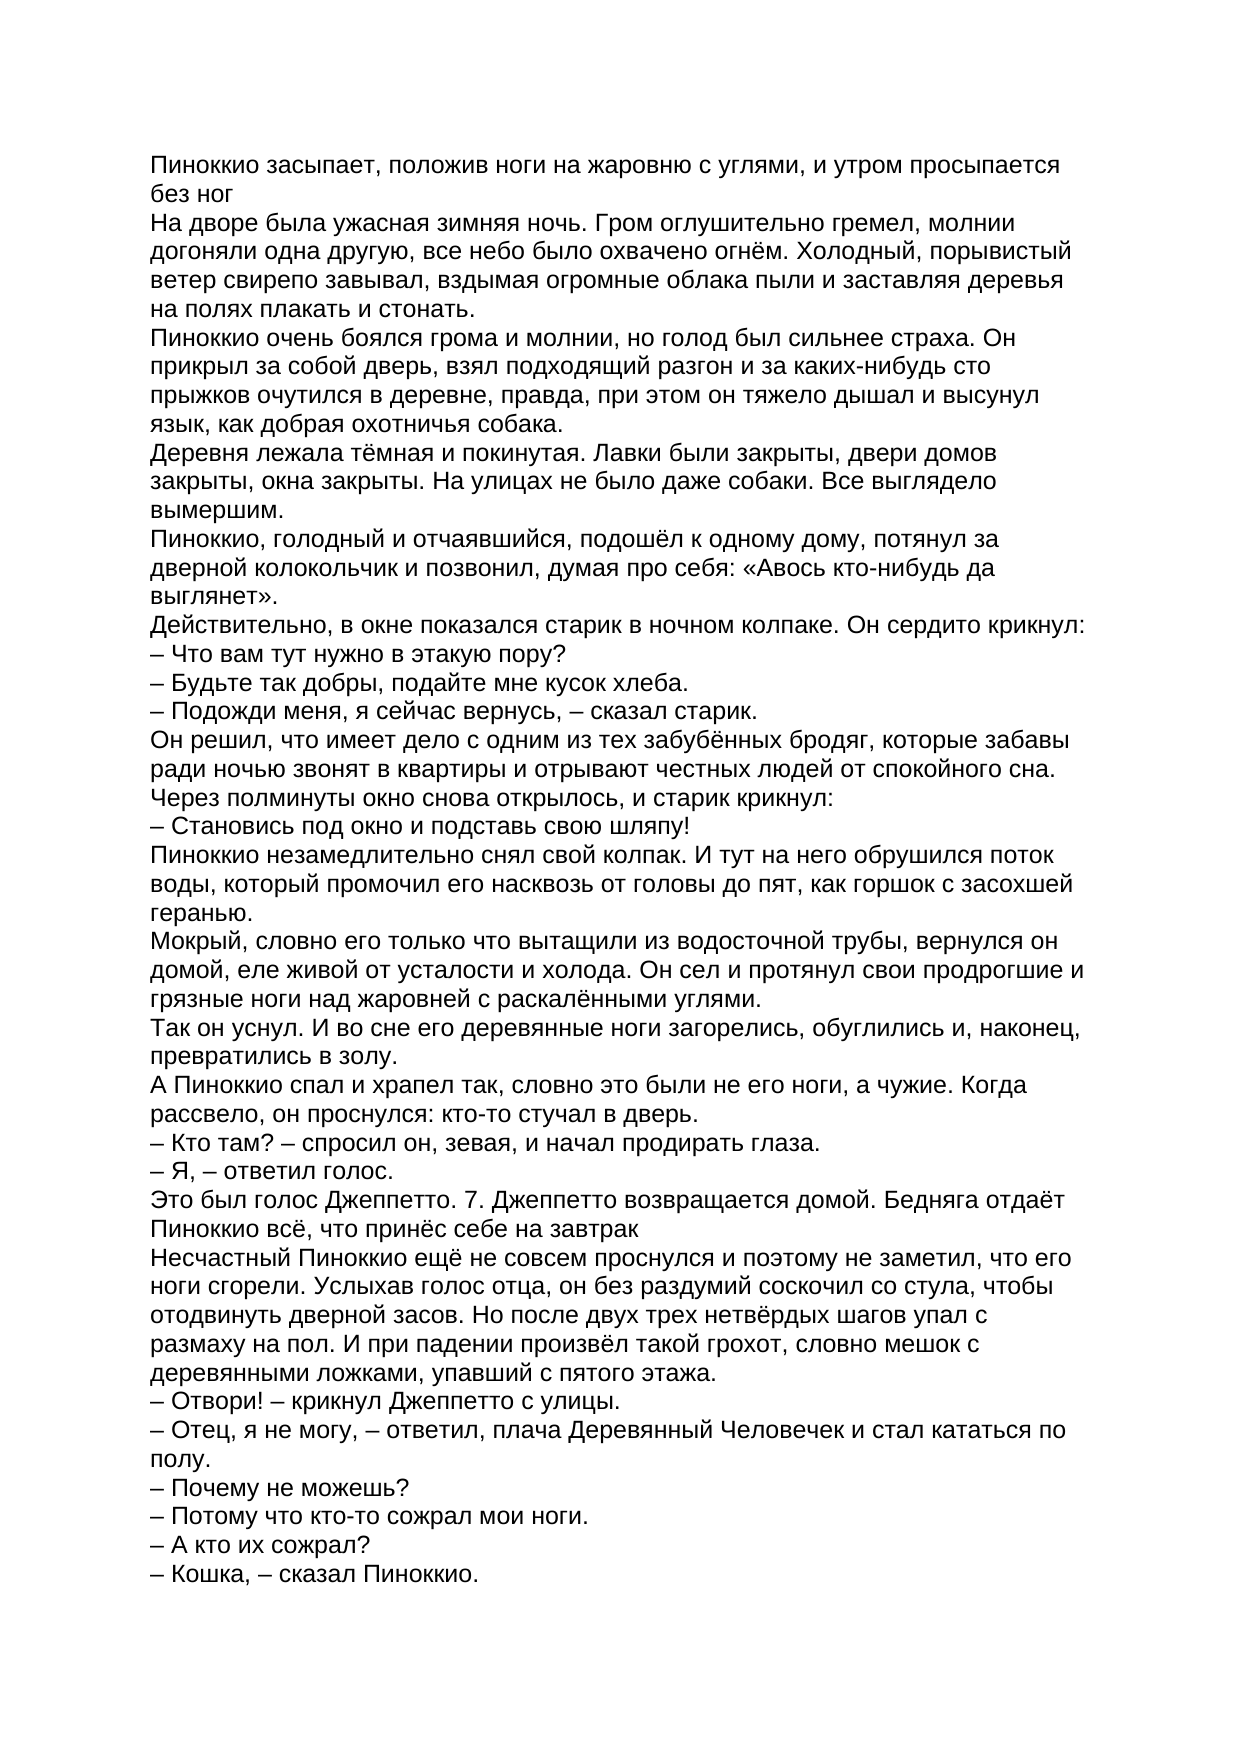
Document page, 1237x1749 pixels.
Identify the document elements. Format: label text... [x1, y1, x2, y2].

text Несчастный Пиноккио ещё не совсем проснулся и поэтому не заметил, что его ноги сгорели. Услыхав голос отца, он без раздумий соскочил со стула, чтобы отодвинуть дверной засов. Но после двух трех нетвёрдых шагов упал с размаху на пол. И при падении произвёл такой грохот, словно мешок с деревянными ложками, упавший с пятого этажа. [150, 1242, 1086, 1386]
text – Почему не можешь? [150, 1472, 1086, 1501]
text Это был голос Джеппетто. [150, 1185, 1086, 1242]
text Мокрый, словно его только что вытащили из водосточной трубы, вернулся он домой, еле живой от усталости и холода. Он сел и протянул свои продрогшие и грязные ноги над жаровней с раскалёнными углями. [150, 926, 1086, 1012]
text А Пиноккио спал и храпел так, словно это были не его ноги, а чужие. Когда рассвело, он проснулся: кто-то стучал в дверь. [150, 1070, 1086, 1127]
text – Что вам тут нужно в этакую пору? [150, 639, 1086, 667]
text Пиноккио незамедлительно снял свой колпак. И тут на него обрушился поток воды, который промочил его насквозь от головы до пят, как горшок с засохшей геранью. [150, 840, 1086, 926]
text – Становись под окно и подставь свою шляпу! [150, 811, 1086, 840]
text – Кто там? – спросил он, зевая, и начал продирать глаза. [150, 1127, 1086, 1156]
text – Отвори! – крикнул Джеппетто с улицы. [150, 1386, 1086, 1415]
text – Я, – ответил голос. [150, 1156, 1086, 1185]
text Он решил, что имеет дело с одним из тех забубённых бродяг, которые забавы ради ночью звонят в квартиры и отрывают честных людей от спокойного сна. [150, 725, 1086, 782]
text Через полминуты окно снова открылось, и старик крикнул: [150, 782, 1086, 811]
text Пиноккио очень боялся грома и молнии, но голод был сильнее страха. Он прикрыл за собой дверь, взял подходящий разгон и за каких-нибудь сто прыжков очутился в деревне, правда, при этом он тяжело дышал и высунул язык, как добрая охотничья собака. [150, 322, 1086, 437]
text – Будьте так добры, подайте мне кусок хлеба. [150, 667, 1086, 696]
text Деревня лежала тёмная и покинутая. Лавки были закрыты, двери домов закрыты, окна закрыты. На улицах не было даже собаки. Все выглядело вымершим. [150, 437, 1086, 524]
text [150, 150, 1086, 207]
text Действительно, в окне показался старик в ночном колпаке. Он сердито крикнул: [150, 610, 1086, 639]
text Пиноккио, голодный и отчаявшийся, подошёл к одному дому, потянул за дверной колокольчик и позвонил, думая про себя: «Авось кто-нибудь да выглянет». [150, 524, 1086, 610]
text – Подожди меня, я сейчас вернусь, – сказал старик. [150, 696, 1086, 725]
text – Кошка, – сказал Пиноккио. [150, 1559, 1086, 1587]
text Так он уснул. И во сне его деревянные ноги загорелись, обуглились и, наконец, превратились в золу. [150, 1012, 1086, 1070]
text На дворе была ужасная зимняя ночь. Гром оглушительно гремел, молнии догоняли одна другую, все небо было охвачено огнём. Холодный, порывистый ветер свирепо завывал, вздымая огромные облака пыли и заставляя деревья на полях плакать и стонать. [150, 207, 1086, 322]
text – Отец, я не могу, – ответил, плача Деревянный Человечек и стал кататься по полу. [150, 1415, 1086, 1472]
text – Потому что кто-то сожрал мои ноги. [150, 1501, 1086, 1530]
text – А кто их сожрал? [150, 1530, 1086, 1559]
